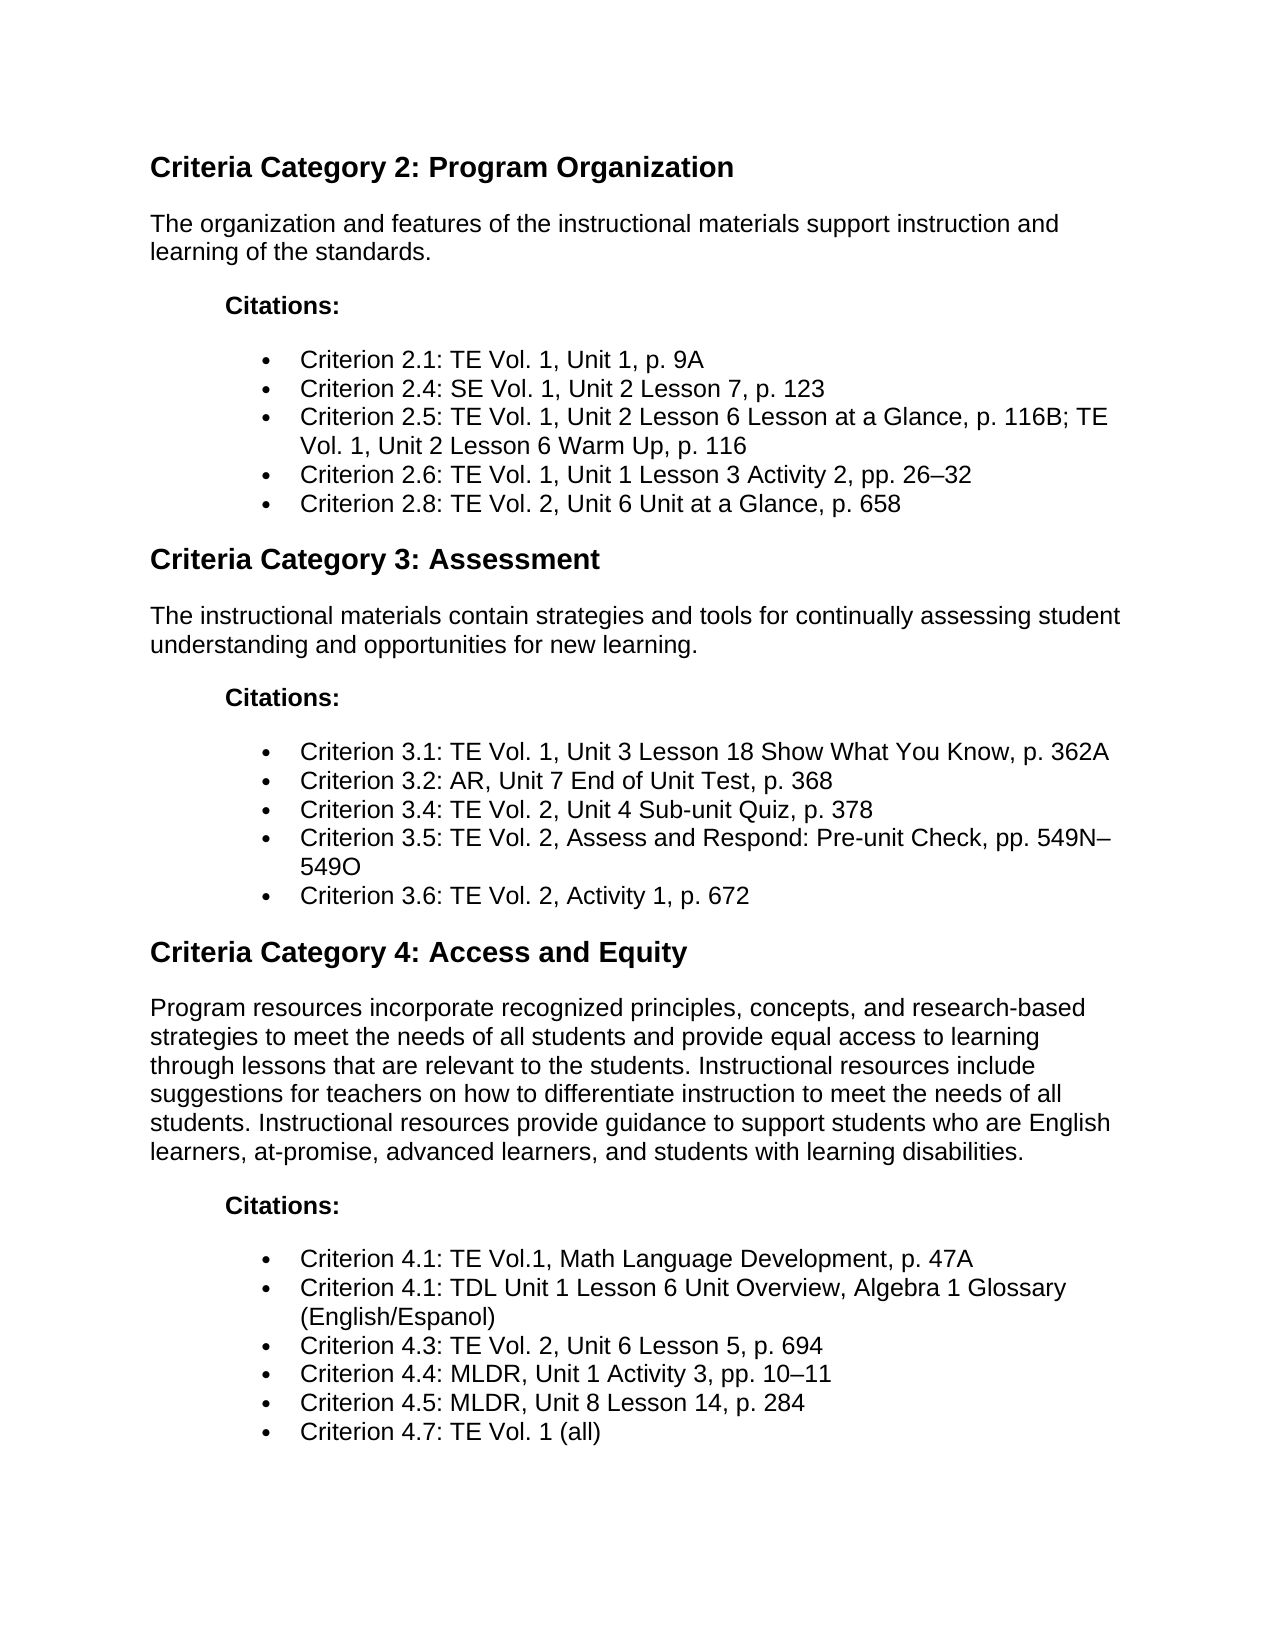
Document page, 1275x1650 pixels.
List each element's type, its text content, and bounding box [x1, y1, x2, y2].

list Criterion 2.4: SE Vol. 1, Unit 2 Lesson 7, p. 123 [262, 373, 1125, 402]
list Criterion 4.3: TE Vol. 2, Unit 6 Lesson 5, p. 694 [262, 1331, 1125, 1359]
text Program resources incorporate recognized principles, concepts, and research-based strategies to meet the needs of all students and provide equal access to learning through lessons that are relevant to the students. Instructional resources include suggestions for teachers on how to differentiate instruction to meet the needs of all students. Instructional resources provide guidance to support students who are English learners, at-promise, advanced learners, and students with learning disabilities. [150, 993, 1125, 1166]
subtitle Criteria Category 4: Access and Equity [150, 934, 1125, 968]
text The organization and features of the instructional materials support instruction and learning of the standards. [150, 208, 1125, 266]
list Criterion 2.8: TE Vol. 2, Unit 6 Unit at a Glance, p. 658 [262, 488, 1125, 517]
text The instructional materials contain strategies and tools for continually assessing student understanding and opportunities for new learning. [150, 601, 1125, 658]
subtitle Criteria Category 3: Assessment [150, 542, 1125, 576]
list Criterion 3.5: TE Vol. 2, Assess and Respond: Pre-unit Check, pp. 549N–549O [262, 823, 1125, 881]
subtitle Criteria Category 2: Program Organization [150, 150, 1125, 183]
list Criterion 4.1: TE Vol.1, Math Language Development, p. 47A [262, 1244, 1125, 1273]
subtitle Citations: [225, 683, 1125, 712]
list Criterion 2.6: TE Vol. 1, Unit 1 Lesson 3 Activity 2, pp. 26–32 [262, 460, 1125, 488]
list Criterion 4.5: MLDR, Unit 8 Lesson 14, p. 284 [262, 1388, 1125, 1417]
list Criterion 3.1: TE Vol. 1, Unit 3 Lesson 18 Show What You Know, p. 362A [262, 737, 1125, 766]
list Criterion 3.2: AR, Unit 7 End of Unit Test, p. 368 [262, 766, 1125, 794]
list Criterion 3.4: TE Vol. 2, Unit 4 Sub-unit Quiz, p. 378 [262, 794, 1125, 823]
list Criterion 4.1: TDL Unit 1 Lesson 6 Unit Overview, Algebra 1 Glossary (English/Espanol) [262, 1273, 1125, 1331]
list Criterion 4.4: MLDR, Unit 1 Activity 3, pp. 10–11 [262, 1359, 1125, 1388]
subtitle Citations: [225, 291, 1125, 320]
subtitle Citations: [225, 1191, 1125, 1219]
list Criterion 2.5: TE Vol. 1, Unit 2 Lesson 6 Lesson at a Glance, p. 116B; TE Vol. 1, Unit 2 Lesson 6 Warm Up, p. 116 [262, 402, 1125, 460]
list Criterion 2.1: TE Vol. 1, Unit 1, p. 9A [262, 345, 1125, 373]
list Criterion 3.6: TE Vol. 2, Activity 1, p. 672 [262, 881, 1125, 909]
list Criterion 4.7: TE Vol. 1 (all) [262, 1417, 1125, 1446]
